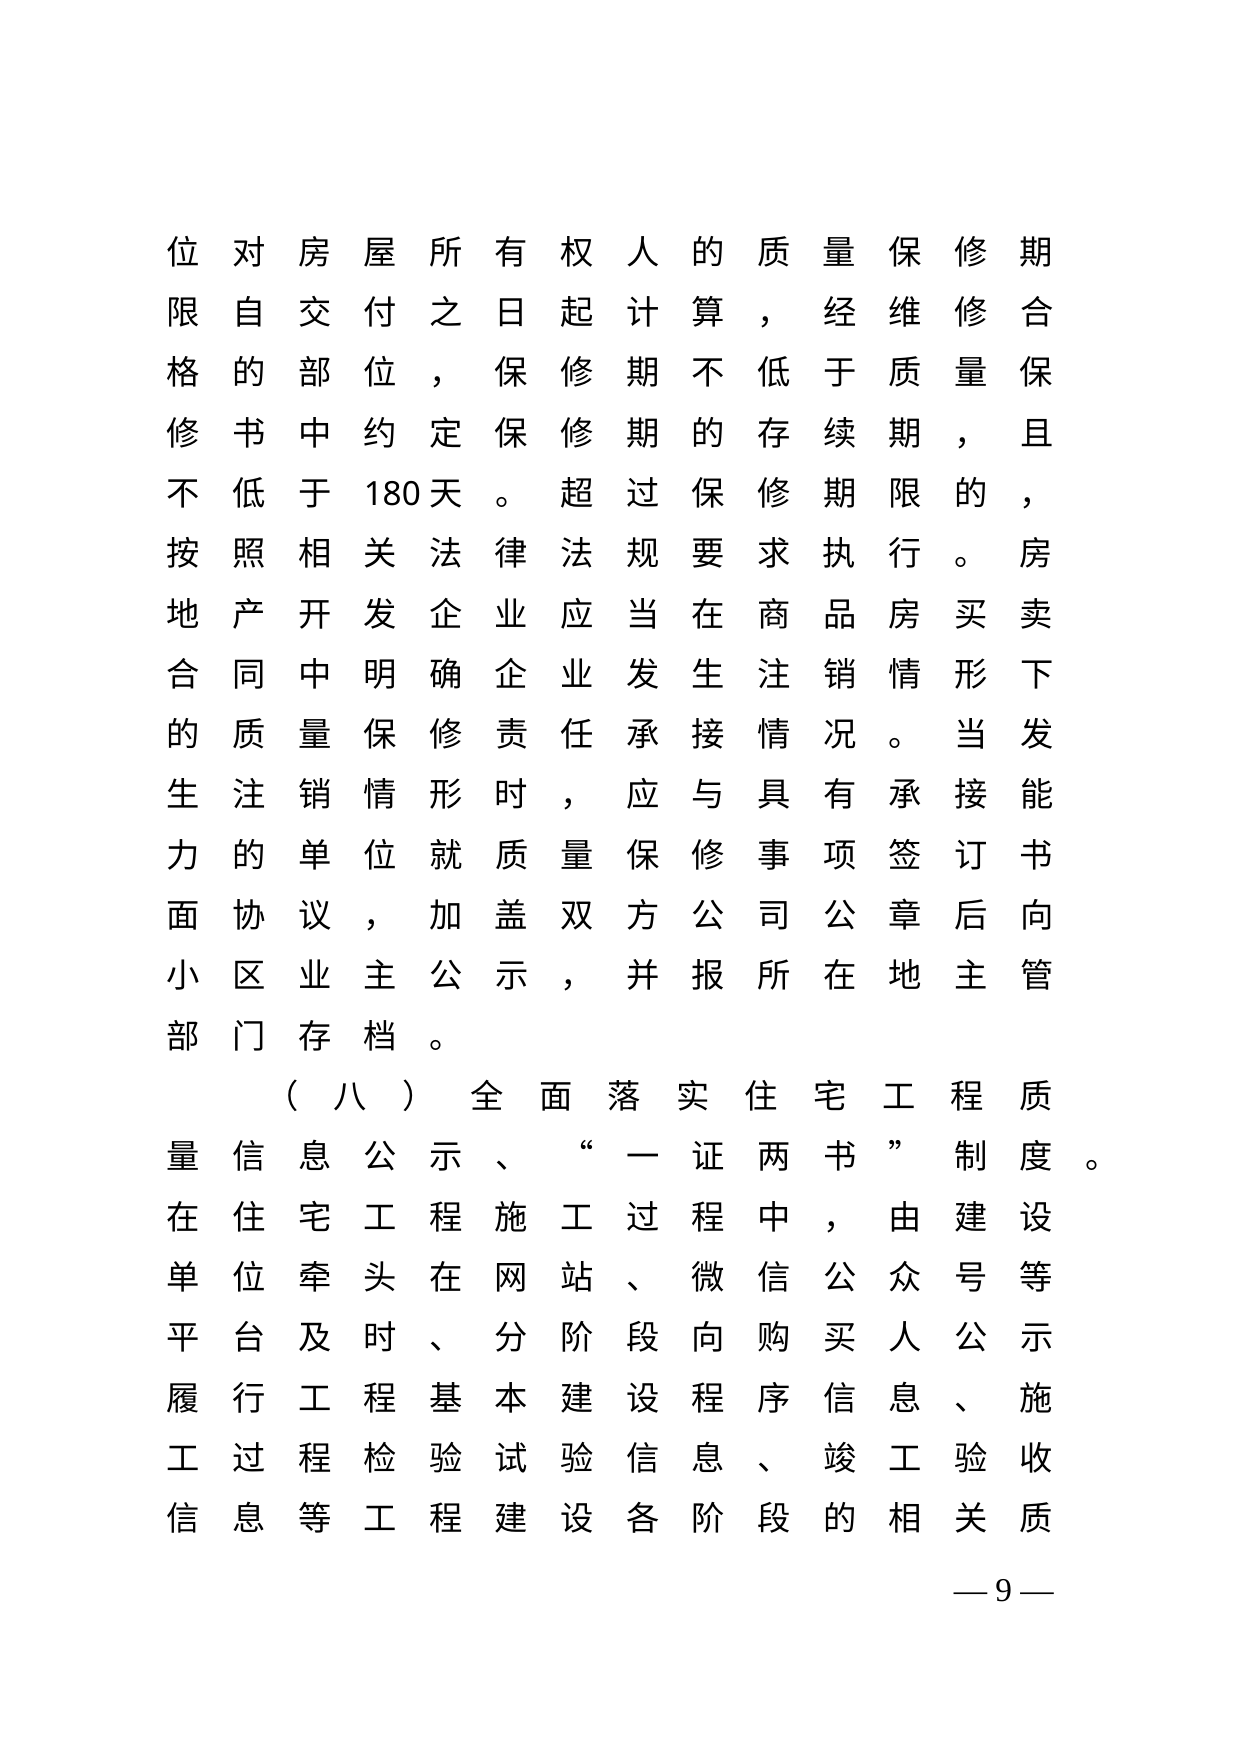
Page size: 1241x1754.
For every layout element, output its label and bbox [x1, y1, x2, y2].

text [167, 219, 1085, 1064]
text [167, 1064, 1085, 1546]
